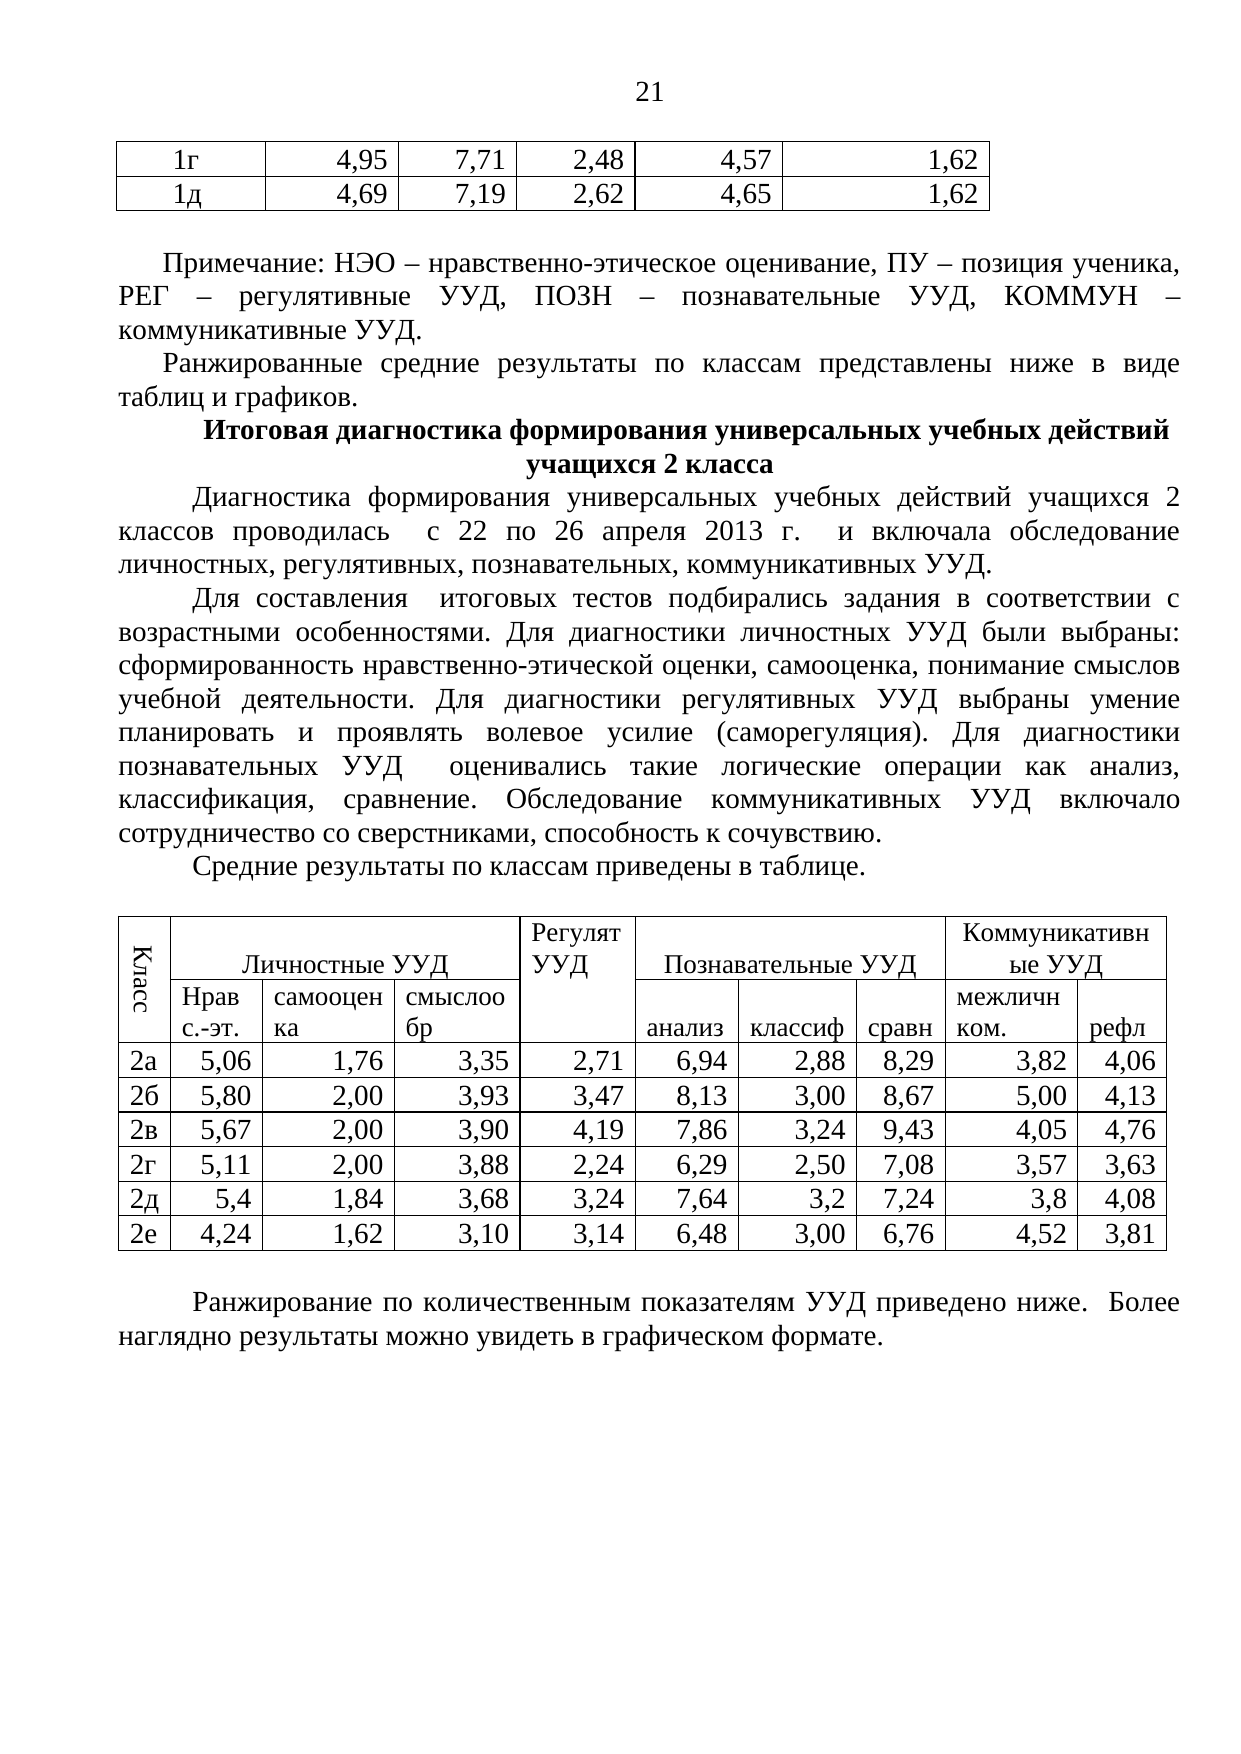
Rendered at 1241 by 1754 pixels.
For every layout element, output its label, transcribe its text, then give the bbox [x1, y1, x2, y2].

table_cell 4,13 [1078, 1078, 1166, 1111]
table_cell 4,06 [1078, 1043, 1166, 1077]
table_cell 7,86 [636, 1113, 738, 1146]
table_cell 3,88 [395, 1147, 519, 1181]
table_cell 1,84 [263, 1182, 394, 1215]
table_cell 2а [119, 1043, 170, 1077]
table_cell 2,00 [263, 1113, 394, 1146]
table_cell 4,19 [521, 1113, 635, 1146]
table_cell 1г [117, 142, 265, 176]
table_cell 2,50 [739, 1147, 856, 1181]
table_cell 3,10 [395, 1216, 519, 1250]
table_cell 1д [117, 177, 265, 210]
table_cell 8,29 [857, 1043, 945, 1077]
table_cell 1,76 [263, 1043, 394, 1077]
table_header Коммуникативные УУД [946, 917, 1166, 979]
table_cell анализ [636, 980, 738, 1042]
table_cell Нравс.-эт. [171, 980, 262, 1042]
table_header Познавательные УУД [636, 917, 945, 979]
text Примечание: НЭО – нравственно-этическое оценивание, ПУ – позиция ученика, РЕГ – регулятивные УУД, ПОЗН – познавательные УУД, КОММУН – коммуникативные УУД. [118, 245, 1181, 345]
table_cell 7,24 [857, 1182, 945, 1215]
table_cell 5,80 [171, 1078, 262, 1111]
table_cell межличн ком. [946, 980, 1077, 1042]
table_cell 1,62 [263, 1216, 394, 1250]
table_cell 3,93 [395, 1078, 519, 1111]
table_cell 3,8 [946, 1182, 1077, 1215]
table_cell 2е [119, 1216, 170, 1250]
table_cell 5,67 [171, 1113, 262, 1146]
table_cell 2б [119, 1078, 170, 1111]
table_cell сравн [857, 980, 945, 1042]
table_cell 1,62 [783, 177, 989, 210]
table_cell 3,35 [395, 1043, 519, 1077]
table_cell 4,08 [1078, 1182, 1166, 1215]
table_header Класс [119, 917, 170, 1042]
table_cell 3,00 [739, 1078, 856, 1111]
table_cell 3,24 [739, 1113, 856, 1146]
table_cell 4,65 [636, 177, 782, 210]
table_cell смыслообр [395, 980, 519, 1042]
table_cell самооценка [263, 980, 394, 1042]
table_cell 3,63 [1078, 1147, 1166, 1181]
text Ранжированные средние результаты по классам представлены ниже в виде таблиц и графиков. [118, 345, 1181, 412]
text Итоговая диагностика формирования универсальных учебных действий учащихся 2 класса [118, 412, 1181, 479]
table_cell 2,00 [263, 1147, 394, 1181]
table_cell 2,71 [521, 1043, 635, 1077]
table_cell 7,19 [399, 177, 516, 210]
text Для составления итоговых тестов подбирались задания в соответствии с возрастными особенностями. Для диагностики личностных УУД были выбраны: сформированность нравственно-этической оценки, самооценка, понимание смыслов учебной деятельности. Для диагностики регулятивных УУД выбраны умение планировать и проявлять волевое усилие (саморегуляция). Для диагностики познавательных УУД оценивались такие логические операции как анализ, классификация, сравнение. Обследование коммуникативных УУД включало сотрудничество со сверстниками, способность к сочувствию. [118, 580, 1181, 848]
text Ранжирование по количественным показателям УУД приведено ниже. Более наглядно результаты можно увидеть в графическом формате. [118, 1284, 1181, 1351]
table_cell 3,68 [395, 1182, 519, 1215]
table_cell 4,57 [636, 142, 782, 176]
table_cell 2д [119, 1182, 170, 1215]
table_cell 3,47 [521, 1078, 635, 1111]
table_cell 9,43 [857, 1113, 945, 1146]
table_cell 8,13 [636, 1078, 738, 1111]
table_cell 8,67 [857, 1078, 945, 1111]
table_cell 4,69 [266, 177, 398, 210]
table_cell 2в [119, 1113, 170, 1146]
table_cell рефл [1078, 980, 1166, 1042]
table_cell 3,24 [521, 1182, 635, 1215]
table_cell классиф [739, 980, 856, 1042]
table_cell 2,00 [263, 1078, 394, 1111]
table_cell 3,2 [739, 1182, 856, 1215]
table_cell 4,76 [1078, 1113, 1166, 1146]
table_header Личностные УУД [171, 917, 519, 979]
table_cell 3,57 [946, 1147, 1077, 1181]
table_cell 6,76 [857, 1216, 945, 1250]
table_cell 6,29 [636, 1147, 738, 1181]
table_cell 5,4 [171, 1182, 262, 1215]
table_cell 5,11 [171, 1147, 262, 1181]
table_cell 4,95 [266, 142, 398, 176]
table_cell 7,64 [636, 1182, 738, 1215]
table_cell 2,88 [739, 1043, 856, 1077]
table_cell 5,00 [946, 1078, 1077, 1111]
table_cell 2,24 [521, 1147, 635, 1181]
text Диагностика формирования универсальных учебных действий учащихся 2 классов проводилась с 22 по 26 апреля 2013 г. и включала обследование личностных, регулятивных, познавательных, коммуникативных УУД. [118, 479, 1181, 580]
table_cell 6,94 [636, 1043, 738, 1077]
table_header Регулят УУД [521, 917, 635, 979]
table_cell 4,52 [946, 1216, 1077, 1250]
table_cell 6,48 [636, 1216, 738, 1250]
table_cell 4,24 [171, 1216, 262, 1250]
table_cell 4,05 [946, 1113, 1077, 1146]
table_cell 3,14 [521, 1216, 635, 1250]
table_cell 2г [119, 1147, 170, 1181]
table_cell 1,62 [783, 142, 989, 176]
table_cell 2,62 [517, 177, 634, 210]
table_cell 7,08 [857, 1147, 945, 1181]
table_cell 2,48 [517, 142, 634, 176]
text Средние результаты по классам приведены в таблице. [118, 848, 1181, 882]
table_cell [521, 979, 635, 1042]
table_cell 3,81 [1078, 1216, 1166, 1250]
table_cell 3,90 [395, 1113, 519, 1146]
table_cell 3,00 [739, 1216, 856, 1250]
table_cell 3,82 [946, 1043, 1077, 1077]
table_cell 5,06 [171, 1043, 262, 1077]
table_cell 7,71 [399, 142, 516, 176]
